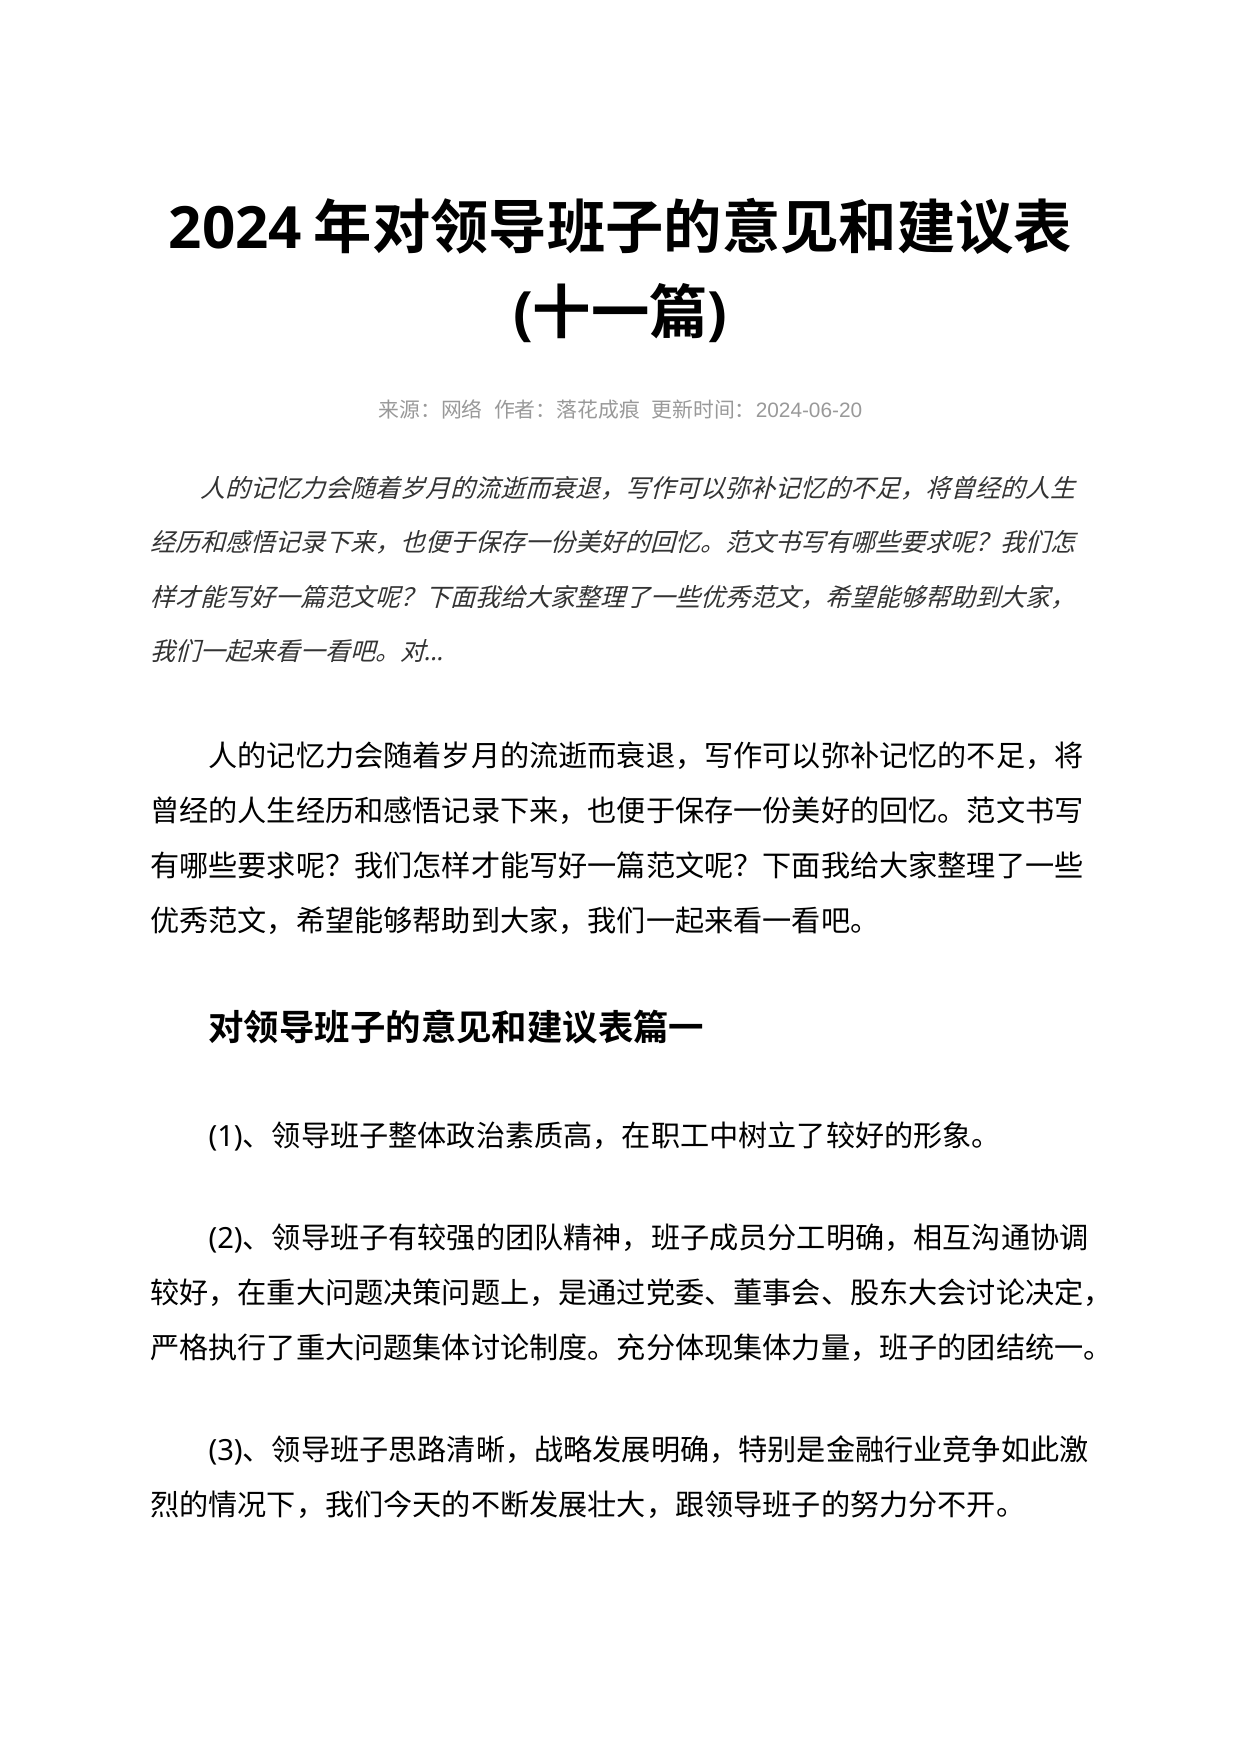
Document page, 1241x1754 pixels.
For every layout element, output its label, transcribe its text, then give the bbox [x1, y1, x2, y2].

text 人的记忆力会随着岁月的流逝而衰退，写作可以弥补记忆的不足，将曾经的人生经历和感悟记录下来，也便于保存一份美好的回忆。范文书写有哪些要求呢？我们怎样才能写好一篇范文呢？下面我给大家整理了一些优秀范文，希望能够帮助到大家，我们一起来看一看吧。对... [150, 468, 1090, 668]
text 人的记忆力会随着岁月的流逝而衰退，写作可以弥补记忆的不足，将曾经的人生经历和感悟记录下来，也便于保存一份美好的回忆。范文书写有哪些要求呢？我们怎样才能写好一篇范文呢？下面我给大家整理了一些优秀范文，希望能够帮助到大家，我们一起来看一看吧。 [150, 733, 1090, 940]
text (1)、领导班子整体政治素质高，在职工中树立了较好的形象。 [150, 1113, 1090, 1155]
text (2)、领导班子有较强的团队精神，班子成员分工明确，相互沟通协调较好，在重大问题决策问题上，是通过党委、董事会、股东大会讨论决定，严格执行了重大问题集体讨论制度。充分体现集体力量，班子的团结统一。 [150, 1215, 1090, 1367]
subtitle 2024年对领导班子的意见和建议表(十一篇) [150, 181, 1090, 351]
text 来源：网络 作者：落花成痕 更新时间：2024-06-20 [150, 398, 1090, 422]
text (3)、领导班子思路清晰，战略发展明确，特别是金融行业竞争如此激烈的情况下，我们今天的不断发展壮大，跟领导班子的努力分不开。 [150, 1426, 1090, 1524]
text 对领导班子的意见和建议表篇一 [150, 999, 1090, 1051]
